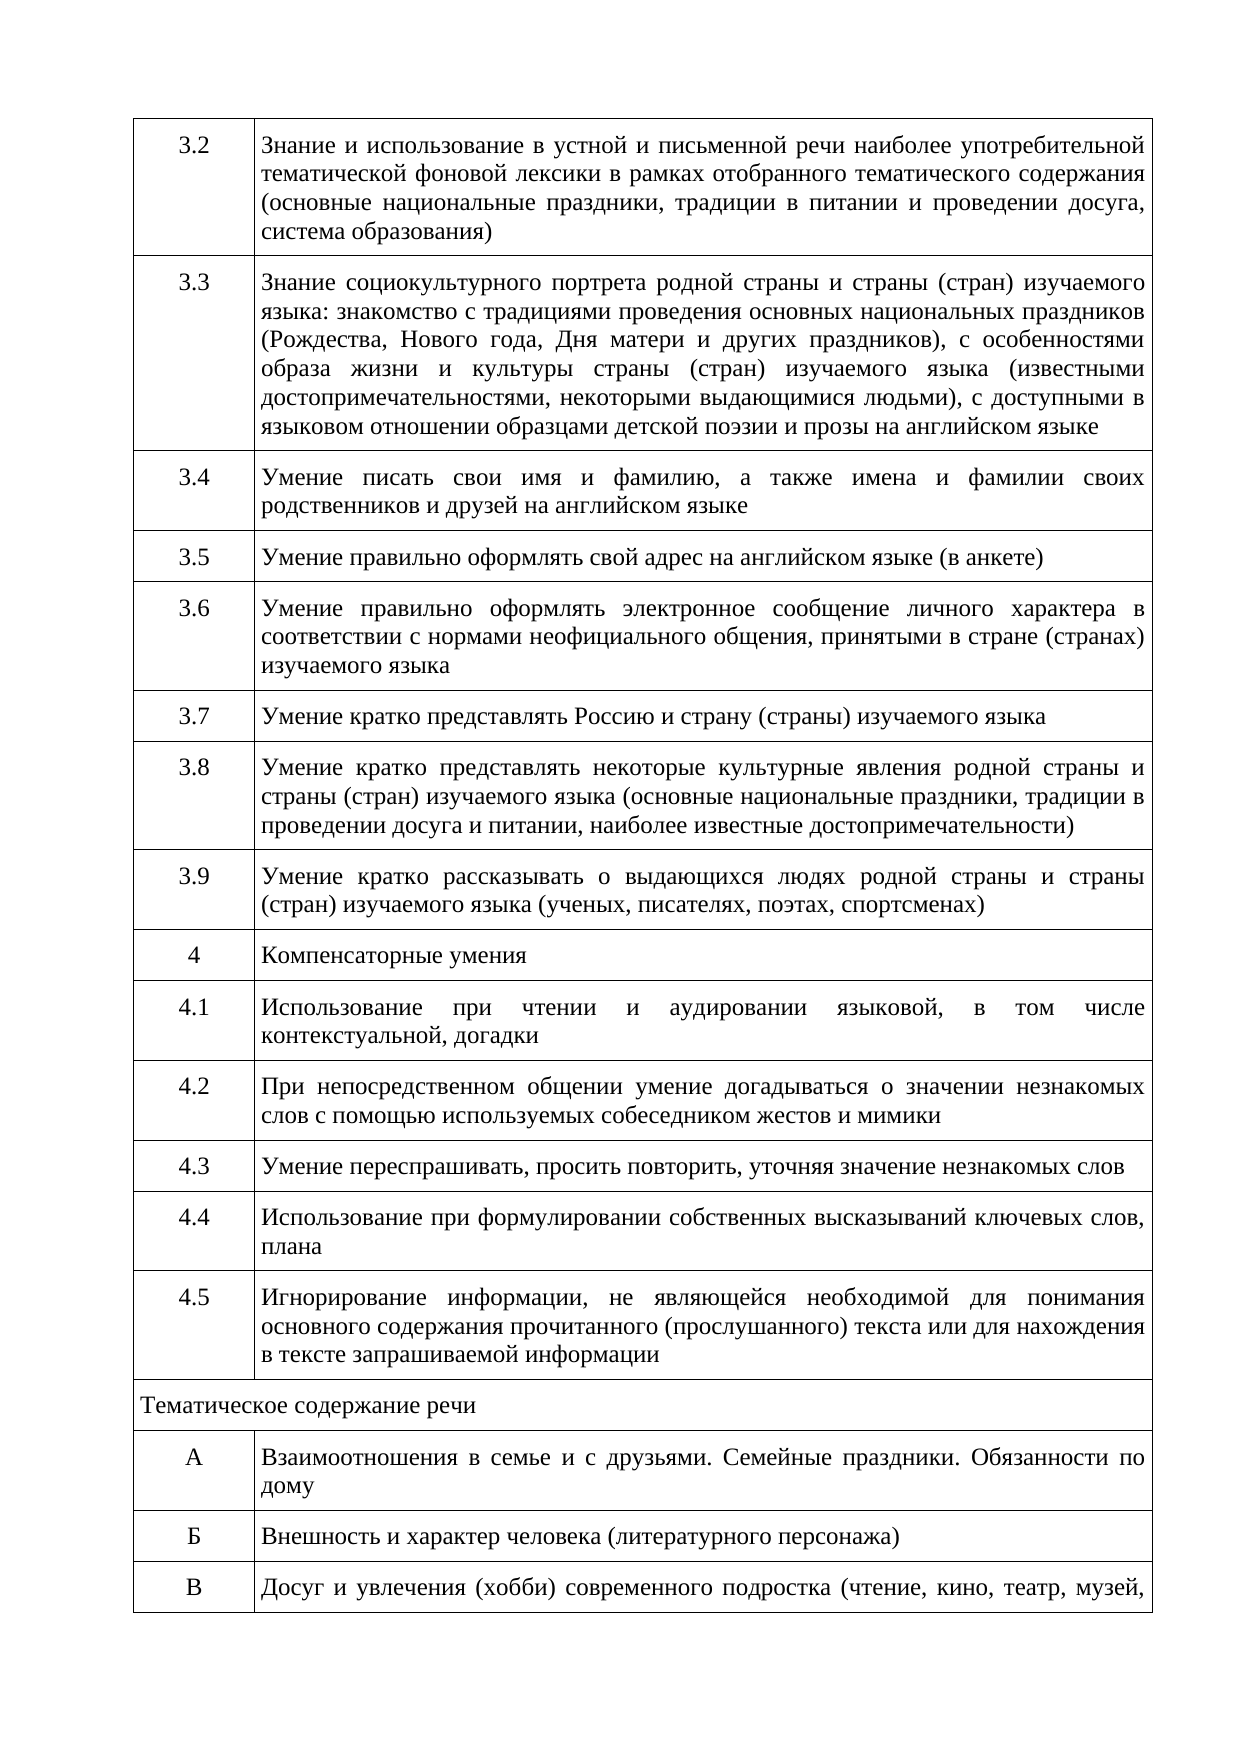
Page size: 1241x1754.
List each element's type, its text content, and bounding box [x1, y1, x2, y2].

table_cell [255, 1562, 1152, 1612]
table_cell Взаимоотношения в семье и с друзьями. Семейные праздники. Обязанности по дому [255, 1431, 1152, 1510]
table_cell 3.3 [134, 256, 254, 450]
table_cell 3.8 [134, 742, 254, 849]
table_cell 4.2 [134, 1061, 254, 1139]
table_cell Знание социокультурного портрета родной страны и страны (стран) изучаемого языка: знакомство с традициями проведения основных национальных праздников (Рождества, Нового года, Дня матери и других праздников), с особенностями образа жизни и культуры страны (стран) изучаемого языка (известными достопримечательностями, некоторыми выдающимися людьми), с доступными в языковом отношении образцами детской поэзии и прозы на английском языке [255, 256, 1152, 450]
table_cell Умение переспрашивать, просить повторить, уточняя значение незнакомых слов [255, 1141, 1152, 1191]
table_cell 4 [134, 930, 254, 980]
table_cell А [134, 1431, 254, 1510]
table_cell Умение кратко представлять некоторые культурные явления родной страны и страны (стран) изучаемого языка (основные национальные праздники, традиции в проведении досуга и питании, наиболее известные достопримечательности) [255, 742, 1152, 849]
table_cell Внешность и характер человека (литературного персонажа) [255, 1511, 1152, 1561]
table_cell При непосредственном общении умение догадываться о значении незнакомых слов с помощью используемых собеседником жестов и мимики [255, 1061, 1152, 1139]
table_cell Использование при формулировании собственных высказываний ключевых слов, плана [255, 1192, 1152, 1270]
table_cell Знание и использование в устной и письменной речи наиболее употребительной тематической фоновой лексики в рамках отобранного тематического содержания (основные национальные праздники, традиции в питании и проведении досуга, система образования) [255, 119, 1152, 255]
table_cell 3.6 [134, 582, 254, 689]
table_cell 4.5 [134, 1271, 254, 1379]
table_cell Б [134, 1511, 254, 1561]
table_cell Умение правильно оформлять электронное сообщение личного характера в соответствии с нормами неофициального общения, принятыми в стране (странах) изучаемого языка [255, 582, 1152, 689]
table_cell 3.7 [134, 691, 254, 741]
table_cell Тематическое содержание речи [134, 1380, 1152, 1430]
table_cell 3.5 [134, 531, 254, 581]
table_cell 3.2 [134, 119, 254, 255]
table_cell 3.9 [134, 850, 254, 929]
table_cell Умение правильно оформлять свой адрес на английском языке (в анкете) [255, 531, 1152, 581]
table_cell Умение кратко представлять Россию и страну (страны) изучаемого языка [255, 691, 1152, 741]
table_cell 3.4 [134, 451, 254, 530]
table_cell 4.4 [134, 1192, 254, 1270]
table_cell Умение писать свои имя и фамилию, а также имена и фамилии своих родственников и друзей на английском языке [255, 451, 1152, 530]
table_cell 4.3 [134, 1141, 254, 1191]
table_cell В [134, 1562, 254, 1612]
table_cell Использование при чтении и аудировании языковой, в том числе контекстуальной, догадки [255, 981, 1152, 1060]
table_cell Игнорирование информации, не являющейся необходимой для понимания основного содержания прочитанного (прослушанного) текста или для нахождения в тексте запрашиваемой информации [255, 1271, 1152, 1379]
table_cell Умение кратко рассказывать о выдающихся людях родной страны и страны (стран) изучаемого языка (ученых, писателях, поэтах, спортсменах) [255, 850, 1152, 929]
table_cell Компенсаторные умения [255, 930, 1152, 980]
table_cell 4.1 [134, 981, 254, 1060]
